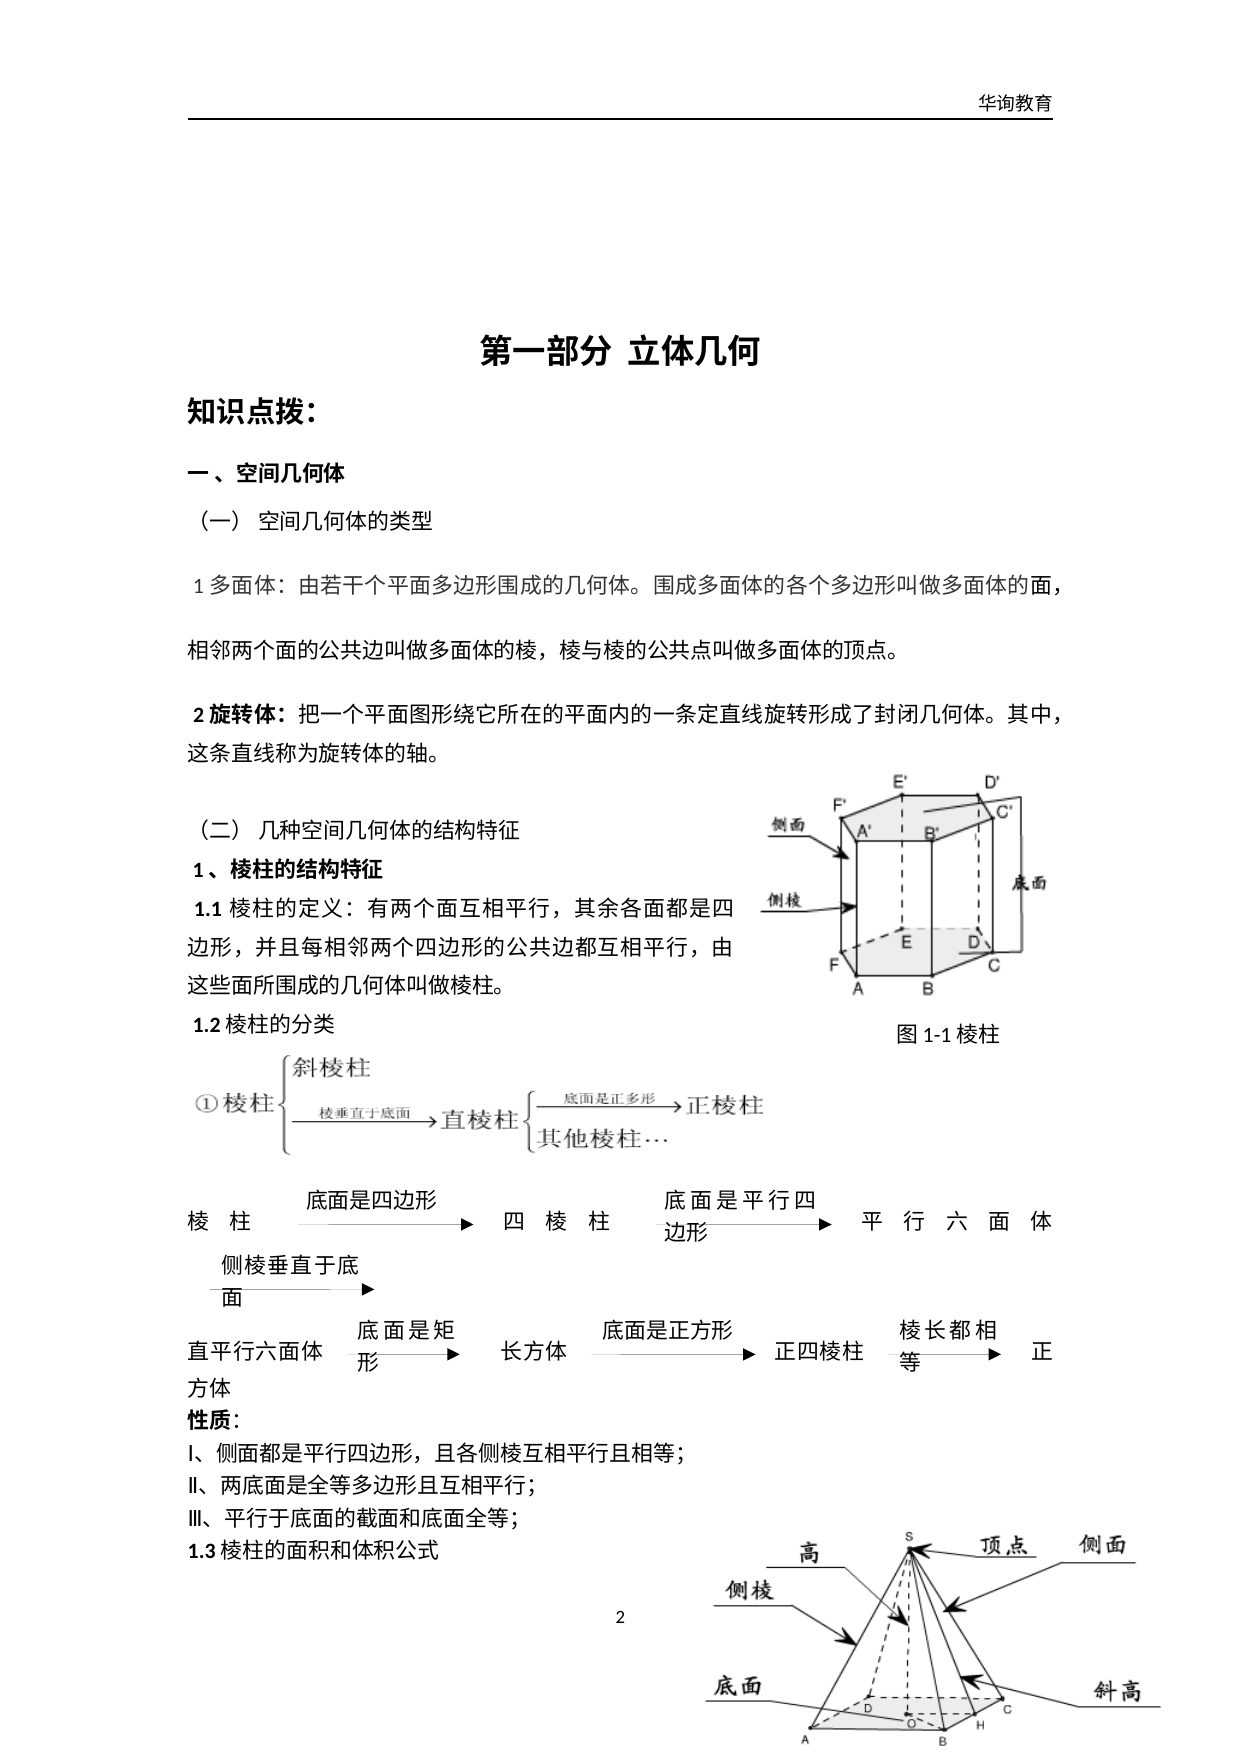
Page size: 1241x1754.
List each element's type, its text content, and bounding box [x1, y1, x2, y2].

text 1.3 棱柱的面积和体积公式 [187, 1533, 693, 1566]
text 棱柱四棱柱平行六面体 [187, 1176, 1053, 1306]
text Ⅲ、平行于底面的截面和底面全等； [187, 1501, 1053, 1533]
text 2 旋转体：把一个平面图形绕它所在的平面内的一条定直线旋转形成了封闭几何体。其中，这条直线称为旋转体的轴。 [187, 697, 1053, 768]
text 1.1 棱柱的定义：有两个面互相平行，其余各面都是四边形，并且每相邻两个四边形的公共边都互相平行，由这些面所围成的几何体叫做棱柱。 [187, 890, 753, 1001]
text 知识点拨： [187, 388, 1053, 431]
picture [162, 770, 1058, 1158]
text 直平行六面体长方体正四棱柱正方体 [187, 1306, 1053, 1403]
text 1 、棱柱的结构特征 [187, 851, 753, 884]
subtitle 一 、空间几何体 [187, 456, 1053, 488]
picture [693, 1518, 1174, 1754]
text 1 多面体：由若干个平面多边形围成的几何体。围成多面体的各个多边形叫做多面体的面，相邻两个面的公共边叫做多面体的棱，棱与棱的公共点叫做多面体的顶点。 [187, 568, 1053, 665]
text （一） 空间几何体的类型 [187, 504, 1053, 536]
text 性质： [187, 1403, 1053, 1436]
text （二） 几种空间几何体的结构特征 [187, 813, 753, 845]
title 第一部分 立体几何 [187, 317, 1053, 382]
text 1.2 棱柱的分类 [187, 1007, 753, 1039]
text Ⅰ、侧面都是平行四边形，且各侧棱互相平行且相等； [187, 1436, 1053, 1468]
text Ⅱ、两底面是全等多边形且互相平行； [187, 1468, 1053, 1501]
